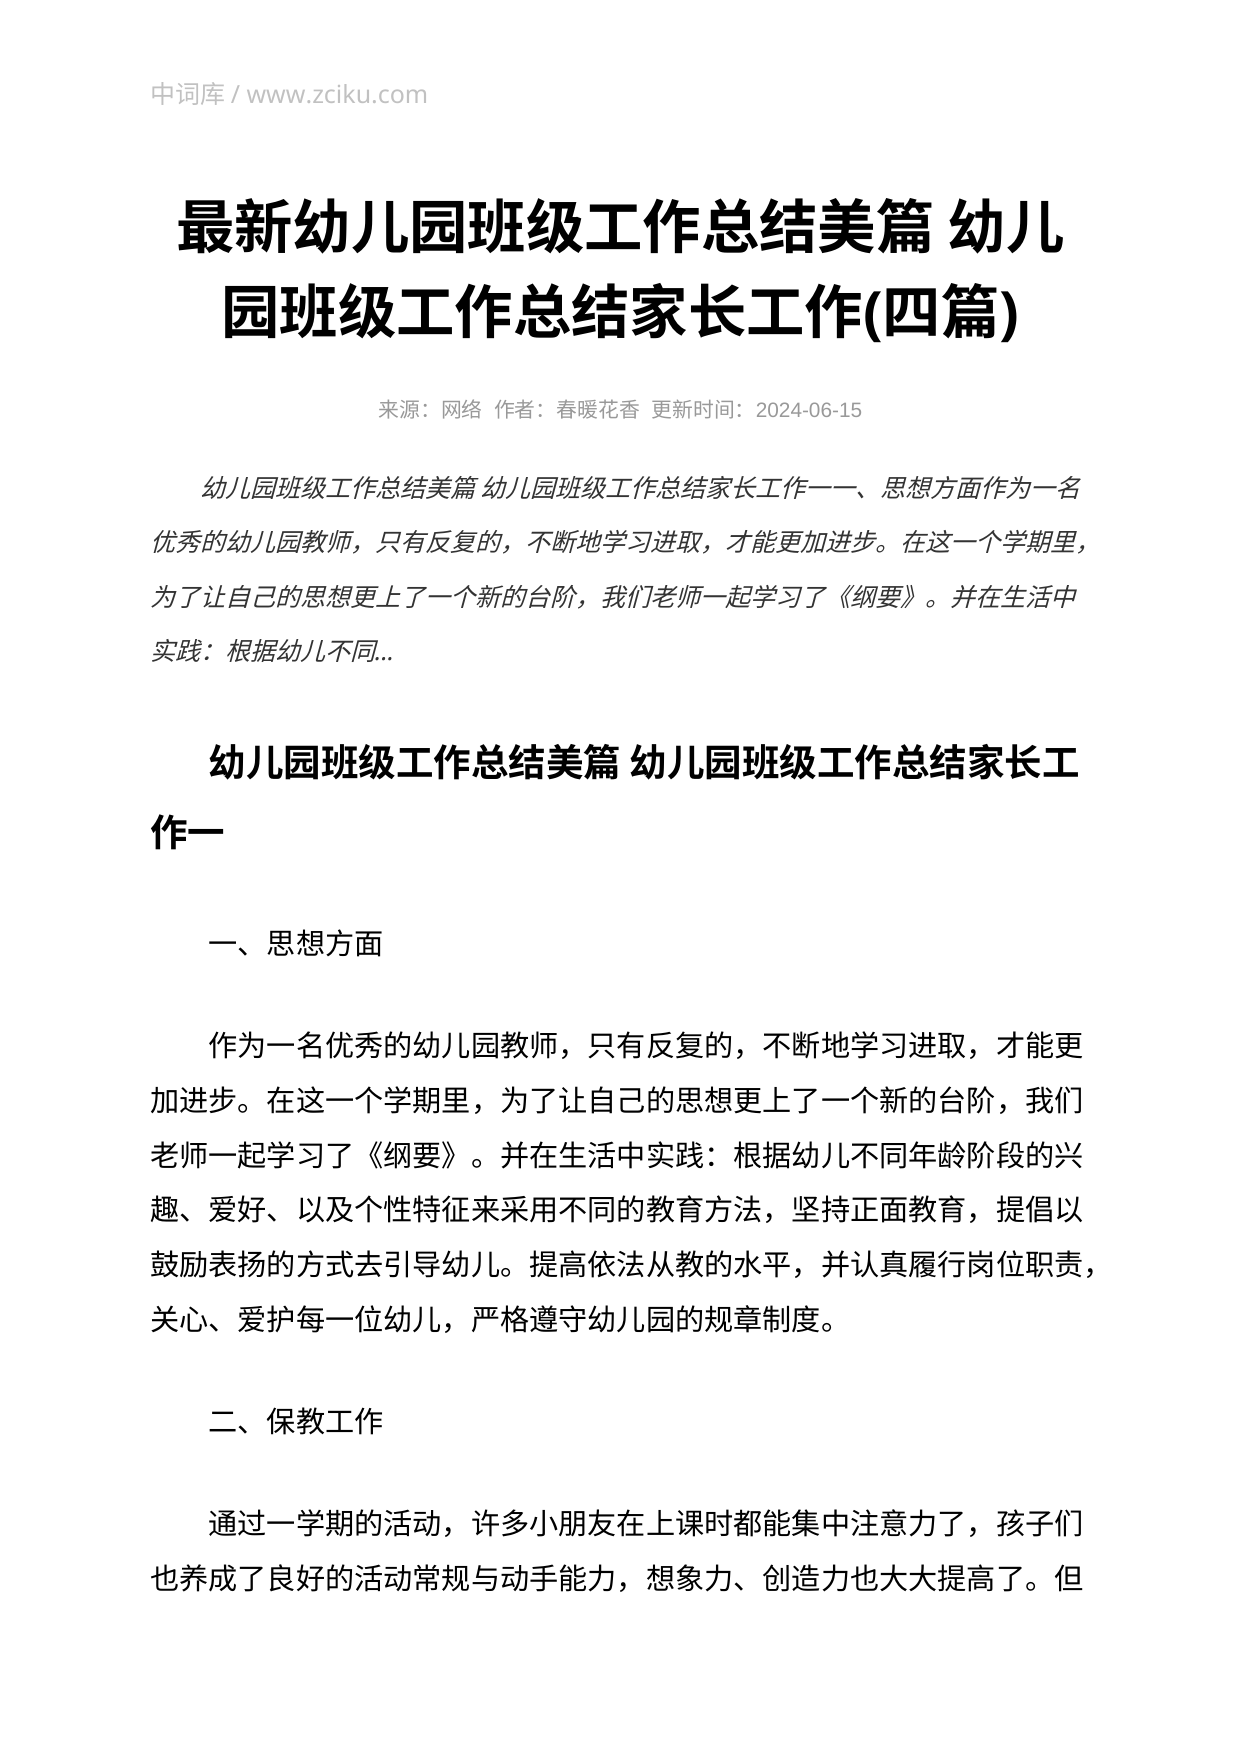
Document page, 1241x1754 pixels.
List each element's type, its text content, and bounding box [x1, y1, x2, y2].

text 二、保教工作 [150, 1398, 1090, 1441]
text 幼儿园班级工作总结美篇 幼儿园班级工作总结家长工作一 [150, 733, 1090, 857]
text 幼儿园班级工作总结美篇 幼儿园班级工作总结家长工作一一、思想方面作为一名优秀的幼儿园教师，只有反复的，不断地学习进取，才能更加进步。在这一个学期里，为了让自己的思想更上了一个新的台阶，我们老师一起学习了《纲要》。并在生活中实践：根据幼儿不同... [150, 468, 1090, 668]
subtitle 最新幼儿园班级工作总结美篇 幼儿园班级工作总结家长工作(四篇) [150, 181, 1090, 351]
text 来源：网络 作者：春暖花香 更新时间：2024-06-15 [150, 397, 1090, 421]
text 一、思想方面 [150, 921, 1090, 963]
text 作为一名优秀的幼儿园教师，只有反复的，不断地学习进取，才能更加进步。在这一个学期里，为了让自己的思想更上了一个新的台阶，我们老师一起学习了《纲要》。并在生活中实践：根据幼儿不同年龄阶段的兴趣、爱好、以及个性特征来采用不同的教育方法，坚持正面教育，提倡以鼓励表扬的方式去引导幼儿。提高依法从教的水平，并认真履行岗位职责，关心、爱护每一位幼儿，严格遵守幼儿园的规章制度。 [150, 1022, 1090, 1339]
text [150, 1500, 1090, 1597]
